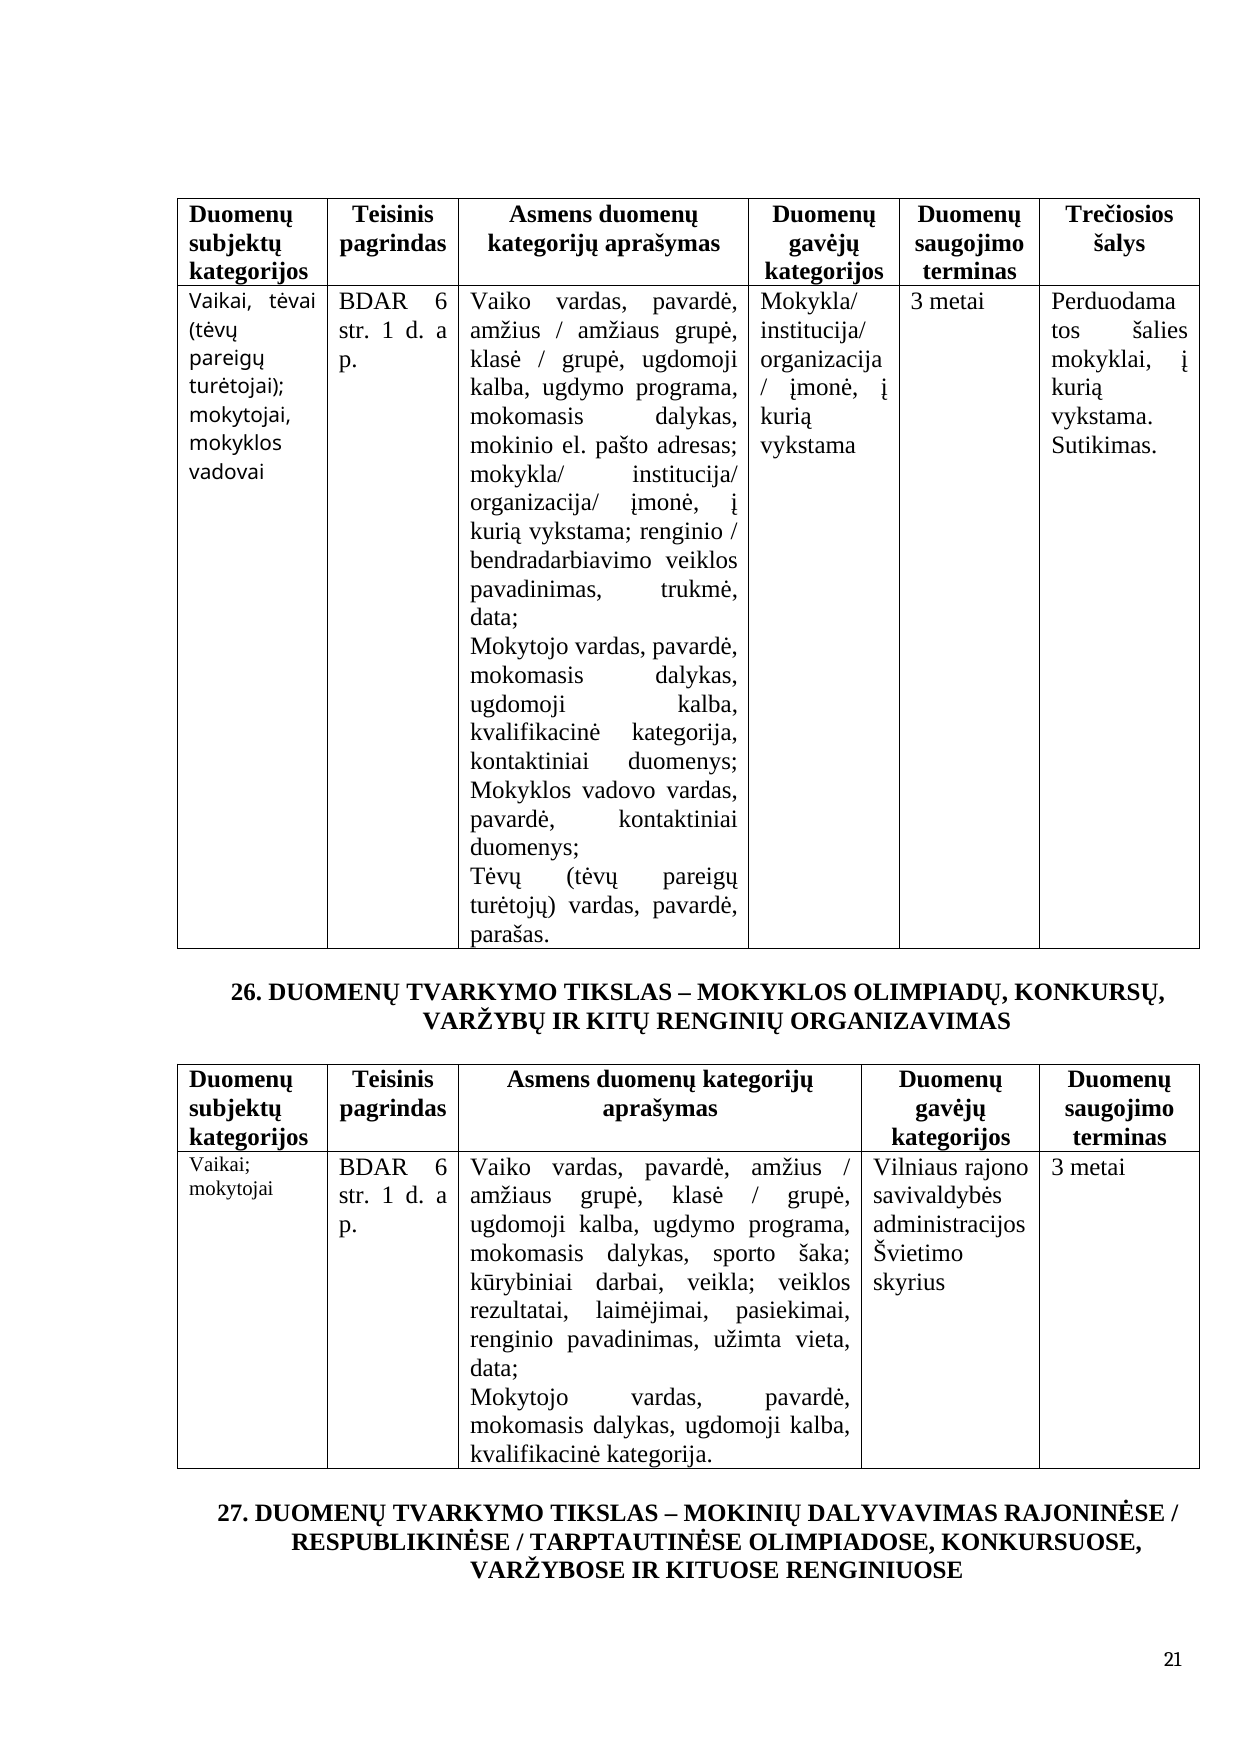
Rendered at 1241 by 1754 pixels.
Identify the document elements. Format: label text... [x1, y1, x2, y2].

table_header Duomenų subjektų kategorijos [178, 199, 327, 285]
table_cell Vaiko vardas, pavardė, amžius / amžiaus grupė, klasė / grupė, ugdomoji kalba, ugdymo programa, mokomasis dalykas, mokinio el. pašto adresas; mokykla/ institucija/ organizacija/ įmonė, į kurią vykstama; renginio / bendradarbiavimo veiklos pavadinimas, trukmė, data; Mokytojo vardas, pavardė, mokomasis dalykas, ugdomoji kalba, kvalifikacinė kategorija, kontaktiniai duomenys; Mokyklos vadovo vardas, pavardė, kontaktiniai duomenys; Tėvų (tėvų pareigų turėtojų) vardas, pavardė, parašas. [459, 286, 748, 947]
table_header Duomenų saugojimo terminas [1040, 1065, 1199, 1151]
table_header Duomenų gavėjų kategorijos [749, 199, 899, 285]
table_header Asmens duomenų kategorijų aprašymas [459, 1065, 861, 1151]
table_header Duomenų gavėjų kategorijos [862, 1065, 1039, 1151]
table_header Trečiosios šalys [1040, 199, 1199, 285]
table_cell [178, 286, 327, 947]
table_cell Vilniaus rajono savivaldybės administracijos Švietimo skyrius [862, 1152, 1039, 1468]
table_cell Vaikai; mokytojai [178, 1152, 327, 1468]
table_header Teisinis pagrindas [328, 1065, 458, 1151]
table_header Asmens duomenų kategorijų aprašymas [459, 199, 748, 285]
list DUOMENŲ TVARKYMO TIKSLAS – MOKYKLOS OLIMPIADŲ, KONKURSŲ, VARŽYBŲ IR KITŲ RENGINIŲ ORGANIZAVIMAS [215, 977, 1181, 1035]
table_cell Mokykla/ institucija/ organizacija/ įmonė, į kurią vykstama [749, 286, 899, 947]
table_header Duomenų saugojimo terminas [900, 199, 1039, 285]
table_cell Vaiko vardas, pavardė, amžius / amžiaus grupė, klasė / grupė, ugdomoji kalba, ugdymo programa, mokomasis dalykas, sporto šaka; kūrybiniai darbai, veikla; veiklos rezultatai, laimėjimai, pasiekimai, renginio pavadinimas, užimta vieta, data; Mokytojo vardas, pavardė, mokomasis dalykas, ugdomoji kalba, kvalifikacinė kategorija. [459, 1152, 861, 1468]
table_cell BDAR 6 str. 1 d. a p. [328, 1152, 458, 1468]
table_cell 3 metai [900, 286, 1039, 947]
list DUOMENŲ TVARKYMO TIKSLAS – MOKINIŲ DALYVAVIMAS RAJONINĖSE / RESPUBLIKINĖSE / TARPTAUTINĖSE OLIMPIADOSE, KONKURSUOSE, VARŽYBOSE IR KITUOSE RENGINIUOSE [215, 1498, 1181, 1584]
table_header Teisinis pagrindas [328, 199, 458, 285]
table_cell 3 metai [1040, 1152, 1199, 1468]
table_cell BDAR 6 str. 1 d. a p. [328, 286, 458, 947]
table_header Duomenų subjektų kategorijos [178, 1065, 327, 1151]
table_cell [1040, 286, 1199, 947]
